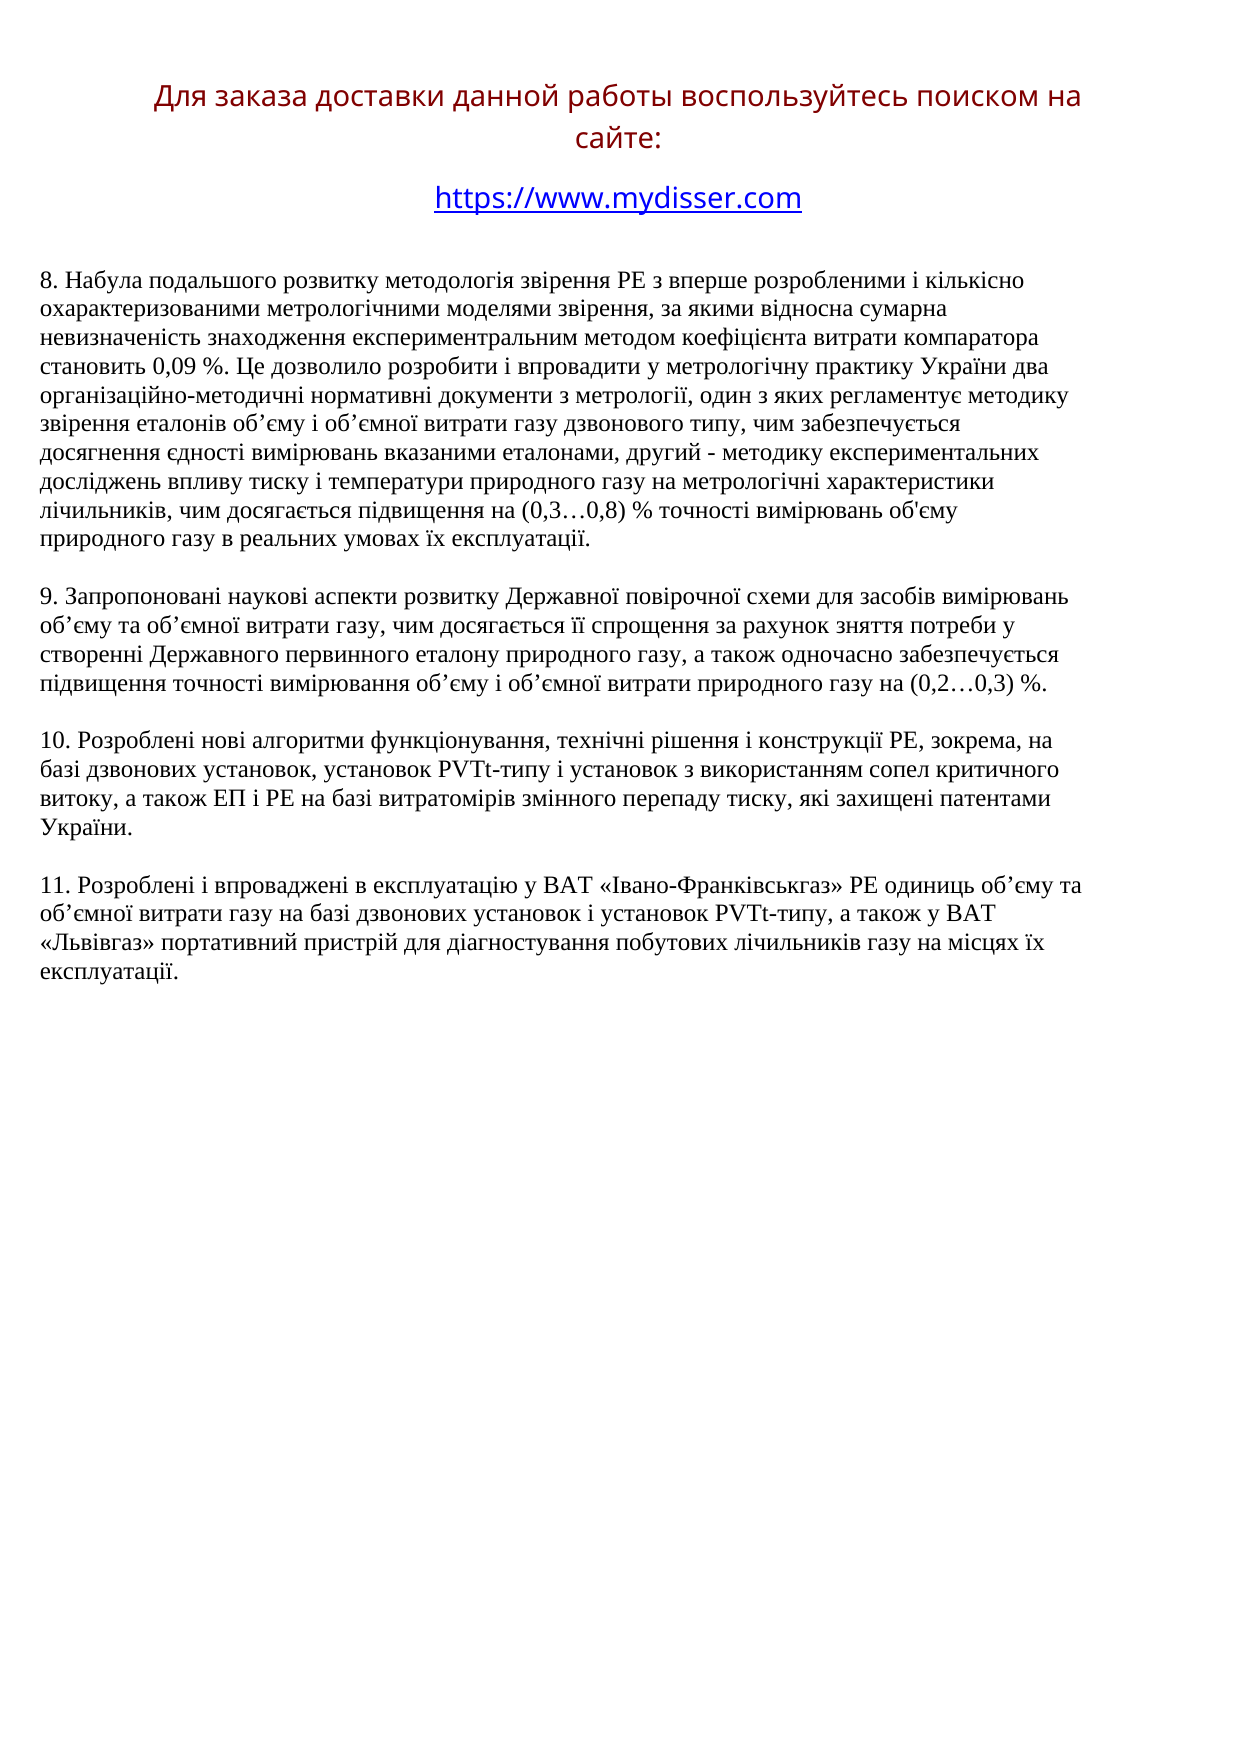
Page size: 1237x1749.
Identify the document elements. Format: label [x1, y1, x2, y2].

table_cell [40, 236, 1086, 985]
